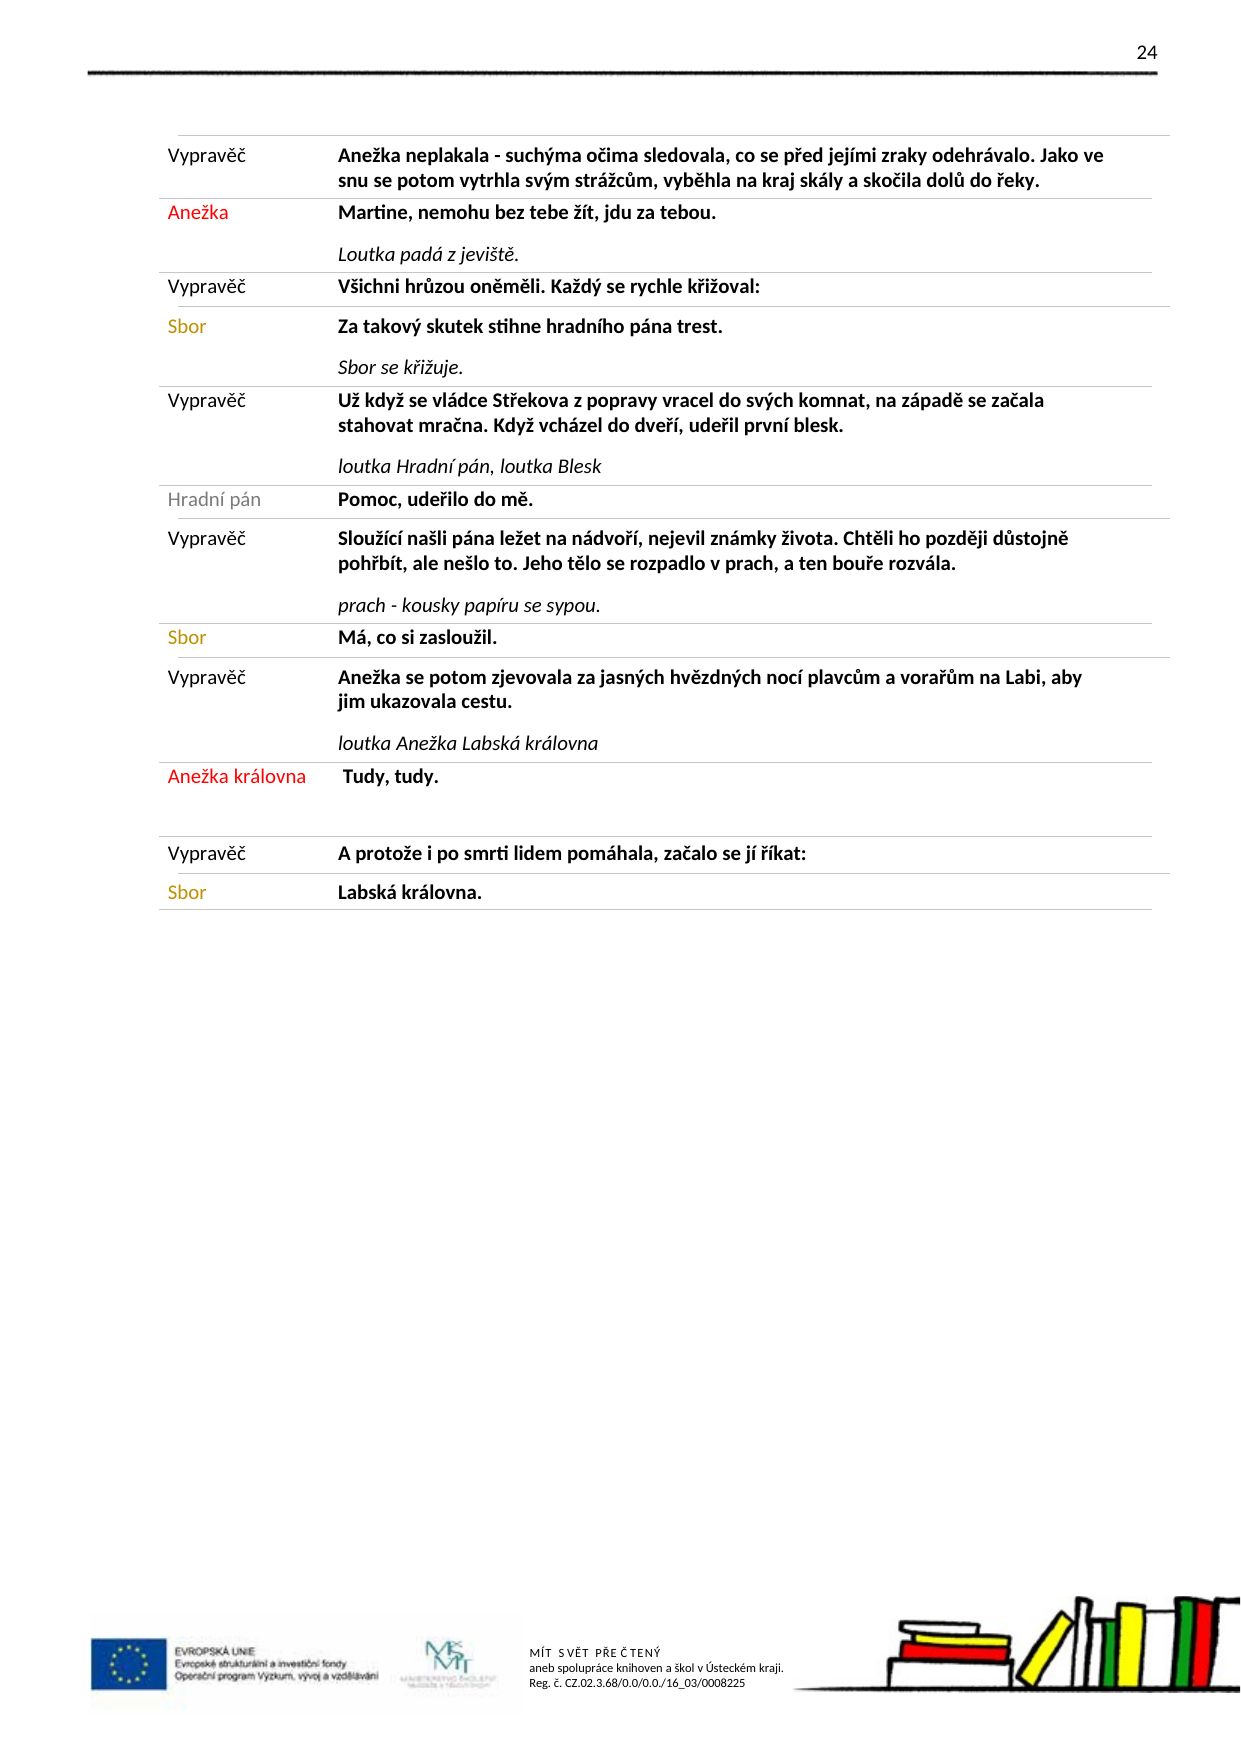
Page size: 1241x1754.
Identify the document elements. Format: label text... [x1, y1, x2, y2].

subtitle Vypravěč Všichni hrůzou oněměli. Každý se rychle křižoval: [168, 273, 1176, 299]
text prach - kousky papíru se sypou. [338, 592, 1176, 617]
text Hradní pán Pomoc, udeřilo do mě. [168, 486, 1176, 512]
subtitle Vypravěč A protože i po smrti lidem pomáhala, začalo se jí říkat: [168, 840, 1176, 866]
picture [87, 70, 1158, 77]
text Sbor Za takový skutek stihne hradního pána trest. [168, 313, 1176, 338]
text Sbor Labská královna. [168, 879, 1176, 905]
text loutka Hradní pán, loutka Blesk [338, 454, 1176, 479]
text Loutka padá z jeviště. [338, 241, 1176, 266]
picture [90, 1613, 523, 1715]
picture [792, 1596, 1241, 1693]
subtitle Sbor Má, co si zasloužil. [168, 624, 1176, 650]
text Anežka Martine, nemohu bez tebe žít, jdu za tebou. [168, 199, 1176, 225]
text Sbor se křižuje. [338, 354, 1176, 380]
subtitle Vypravěč Už když se vládce Střekova z popravy vracel do svých komnat, na západě se začala stahovat mračna. Když vcházel do dveří, udeřil první blesk. [168, 387, 1119, 437]
text Anežka královna Tudy, tudy. [168, 763, 1176, 788]
text Vypravěč Anežka se potom zjevovala za jasných hvězdných nocí plavcům a vorařům na Labi, aby jim ukazovala cestu. [168, 664, 1109, 714]
subtitle Vypravěč Anežka neplakala - suchýma očima sledovala, co se před jejími zraky odehrávalo. Jako ve snu se potom vytrhla svým strážcům, vyběhla na kraj skály a skočila dolů do řeky. [168, 142, 1136, 192]
subtitle Vypravěč Sloužící našli pána ležet na nádvoří, nejevil známky života. Chtěli ho později důstojně pohřbít, ale nešlo to. Jeho tělo se rozpadlo v prach, a ten bouře rozvála. [168, 526, 1072, 576]
text loutka Anežka Labská královna [338, 731, 1176, 756]
